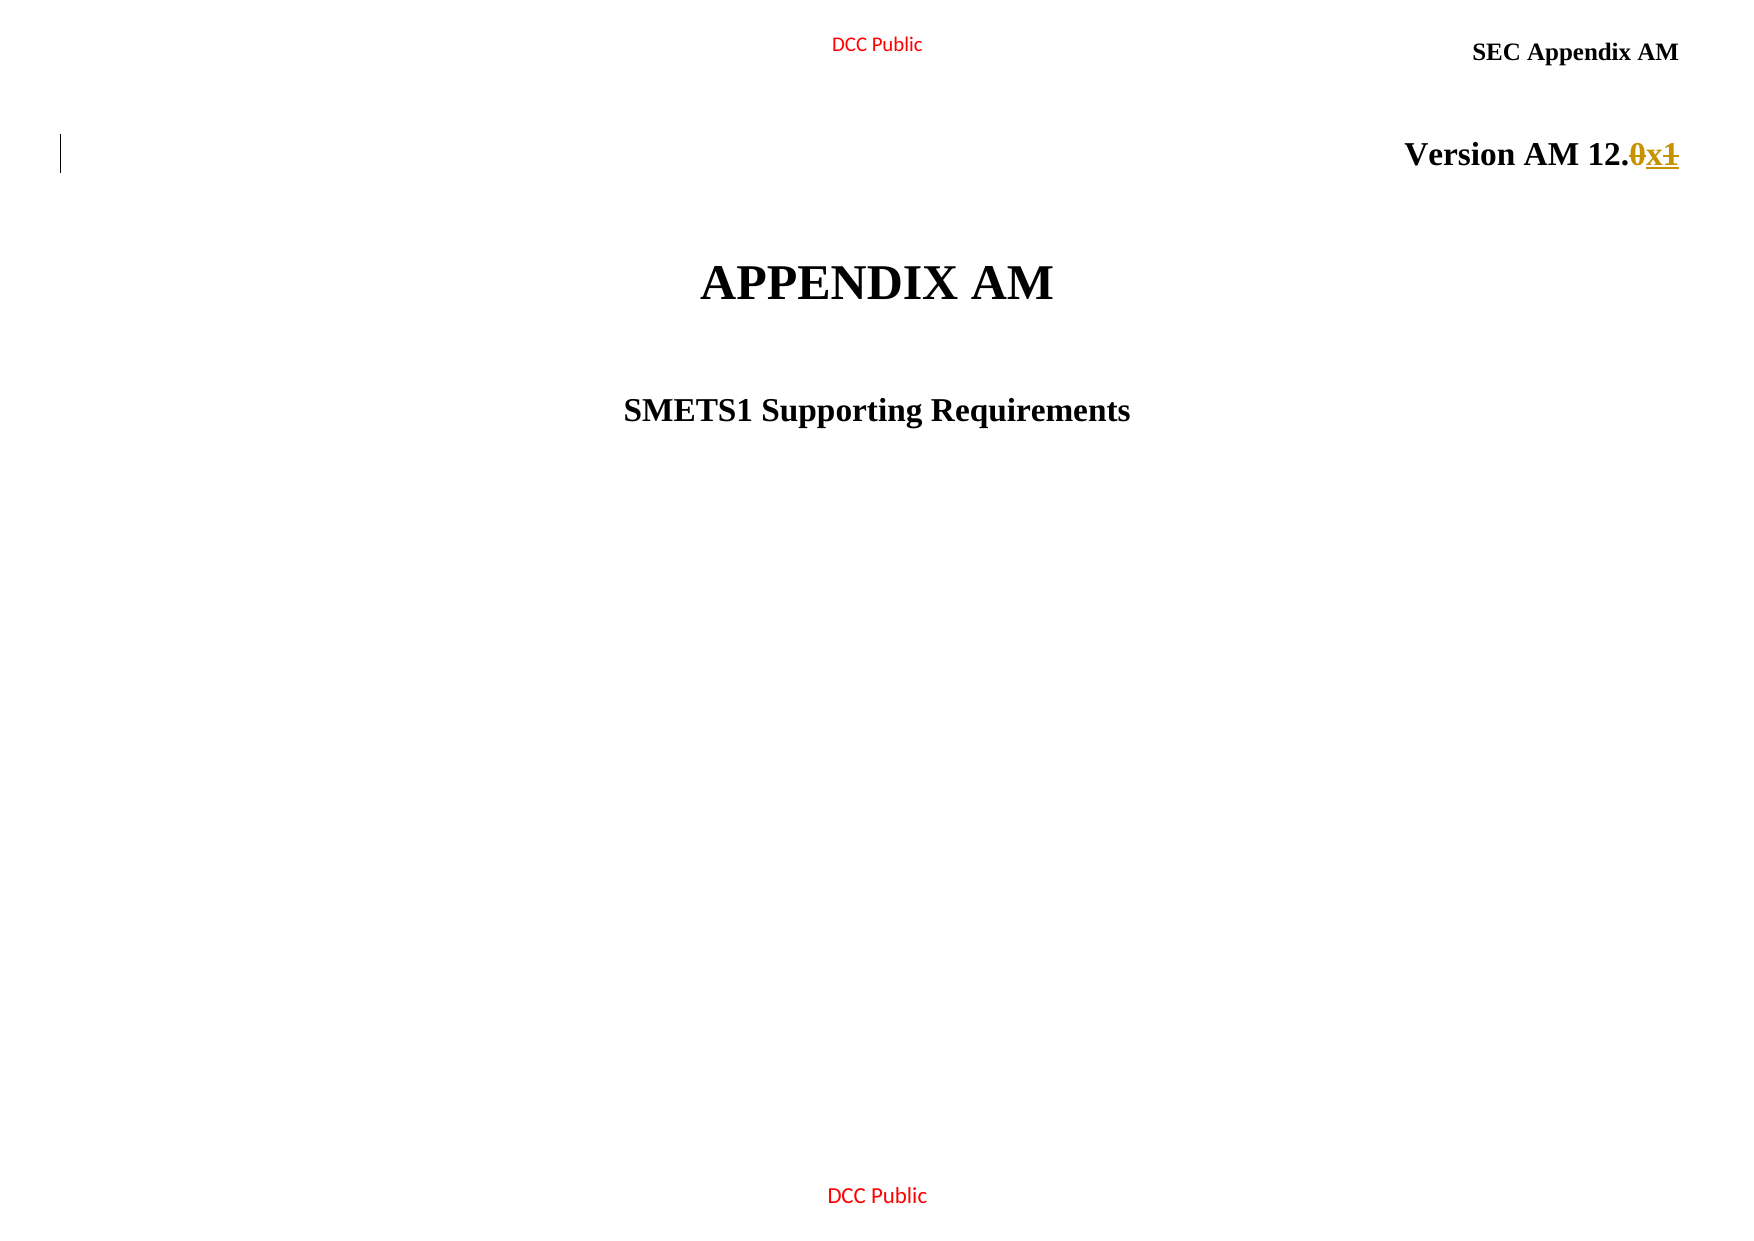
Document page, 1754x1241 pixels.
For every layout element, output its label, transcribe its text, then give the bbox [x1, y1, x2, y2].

text SMETS1 Supporting Requirements [75, 390, 1679, 428]
text APPENDIX AM [75, 253, 1679, 310]
text Version AM 12. [75, 134, 1679, 173]
